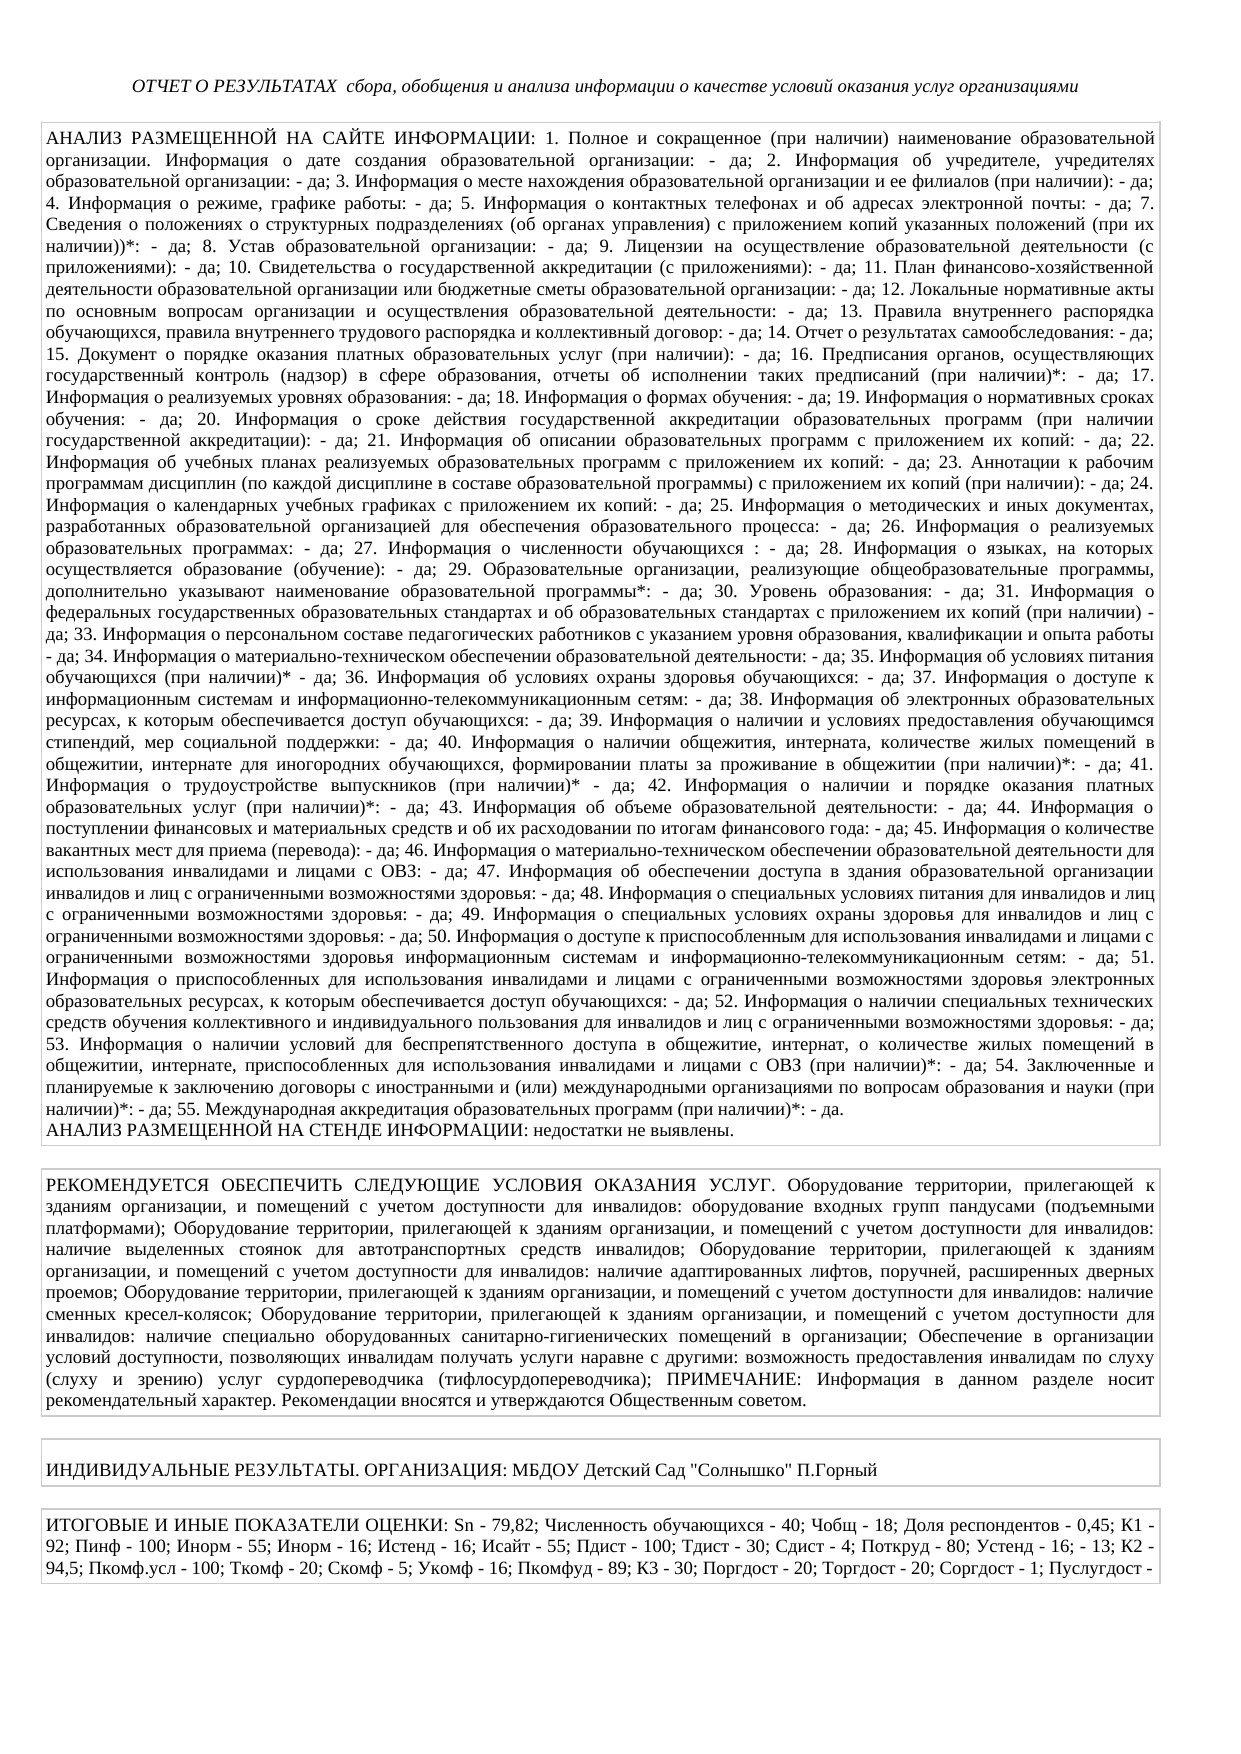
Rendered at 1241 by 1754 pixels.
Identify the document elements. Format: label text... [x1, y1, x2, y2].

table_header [42, 1510, 1159, 1583]
table_header ИНДИВИДУАЛЬНЫЕ РЕЗУЛЬТАТЫ. ОРГАНИЗАЦИЯ: МБДОУ Детский Сад "Солнышко" П.Горный [42, 1440, 1159, 1485]
table_header АНАЛИЗ РАЗМЕЩЕННОЙ НА САЙТЕ ИНФОРМАЦИИ: 1. Полное и сокращенное (при наличии) наименование образовательной организации. Информация о дате создания образовательной организации: - да; 2. Информация об учредителе, учредителях образовательной организации: - да; 3. Информация о месте нахождения образовательной организации и ее филиалов (при наличии): - да; 4. Информация о режиме, графике работы: - да; 5. Информация о контактных телефонах и об адресах электронной почты: - да; 7. Сведения о положениях о структурных подразделениях (об органах управления) с приложением копий указанных положений (при их наличии))*: - да; 8. Устав образовательной организации: - да; 9. Лицензии на осуществление образовательной деятельности (с приложениями): - да; 10. Свидетельства о государственной аккредитации (с приложениями): - да; 11. План финансово-хозяйственной деятельности образовательной организации или бюджетные сметы образовательной организации: - да; 12. Локальные нормативные акты по основным вопросам организации и осуществления образовательной деятельности: - да; 13. Правила внутреннего распорядка обучающихся, правила внутреннего трудового распорядка и коллективный договор: - да; 14. Отчет о результатах самообследования: - да; 15. Документ о порядке оказания платных образовательных услуг (при наличии): - да; 16. Предписания органов, осуществляющих государственный контроль (надзор) в сфере образования, отчеты об исполнении таких предписаний (при наличии)*: - да; 17. Информация о реализуемых уровнях образования: - да; 18. Информация о формах обучения: - да; 19. Информация о нормативных сроках обучения: - да; 20. Информация о сроке действия государственной аккредитации образовательных программ (при наличии государственной аккредитации): - да; 21. Информация об описании образовательных программ с приложением их копий: - да; 22. Информация об учебных планах реализуемых образовательных программ с приложением их копий: - да; 23. Аннотации к рабочим программам дисциплин (по каждой дисциплине в составе образовательной программы) с приложением их копий (при наличии): - да; 24. Информация о календарных учебных графиках с приложением их копий: - да; 25. Информация о методических и иных документах, разработанных образовательной организацией для обеспечения образовательного процесса: - да; 26. Информация о реализуемых образовательных программах: - да; 27. Информация о численности обучающихся : - да; 28. Информация о языках, на которых осуществляется образование (обучение): - да; 29. Образовательные организации, реализующие общеобразовательные программы, дополнительно указывают наименование образовательной программы*: - да; 30. Уровень образования: - да; 31. Информация о федеральных государственных образовательных стандартах и об образовательных стандартах с приложением их копий (при наличии) - да; 33. Информация о персональном составе педагогических работников с указанием уровня образования, квалификации и опыта работы - да; 34. Информация о материально-техническом обеспечении образовательной деятельности: - да; 35. Информация об условиях питания обучающихся (при наличии)* - да; 36. Информация об условиях охраны здоровья обучающихся: - да; 37. Информация о доступе к информационным системам и информационно-телекоммуникационным сетям: - да; 38. Информация об электронных образовательных ресурсах, к которым обеспечивается доступ обучающихся: - да; 39. Информация о наличии и условиях предоставления обучающимся стипендий, мер социальной поддержки: - да; 40. Информация о наличии общежития, интерната, количестве жилых помещений в общежитии, интернате для иногородних обучающихся, формировании платы за проживание в общежитии (при наличии)*: - да; 41. Информация о трудоустройстве выпускников (при наличии)* - да; 42. Информация о наличии и порядке оказания платных образовательных услуг (при наличии)*: - да; 43. Информация об объеме образовательной деятельности: - да; 44. Информация о поступлении финансовых и материальных средств и об их расходовании по итогам финансового года: - да; 45. Информация о количестве вакантных мест для приема (перевода): - да; 46. Информация о материально-техническом обеспечении образовательной деятельности для использования инвалидами и лицами с ОВЗ: - да; 47. Информация об обеспечении доступа в здания образовательной организации инвалидов и лиц с ограниченными возможностями здоровья: - да; 48. Информация о специальных условиях питания для инвалидов и лиц с ограниченными возможностями здоровья: - да; 49. Информация о специальных условиях охраны здоровья для инвалидов и лиц с ограниченными возможностями здоровья: - да; 50. Информация о доступе к приспособленным для использования инвалидами и лицами с ограниченными возможностями здоровья информационным системам и информационно-телекоммуникационным сетям: - да; 51. Информация о приспособленных для использования инвалидами и лицами с ограниченными возможностями здоровья электронных образовательных ресурсах, к которым обеспечивается доступ обучающихся: - да; 52. Информация о наличии специальных технических средств обучения коллективного и индивидуального пользования для инвалидов и лиц с ограниченными возможностями здоровья: - да; 53. Информация о наличии условий для беспрепятственного доступа в общежитие, интернат, о количестве жилых помещений в общежитии, интернате, приспособленных для использования инвалидами и лицами с ОВЗ (при наличии)*: - да; 54. Заключенные и планируемые к заключению договоры с иностранными и (или) международными организациями по вопросам образования и науки (при наличии)*: - да; 55. Международная аккредитация образовательных программ (при наличии)*: - да. АНАЛИЗ РАЗМЕЩЕННОЙ НА СТЕНДЕ ИНФОРМАЦИИ: недостатки не выявлены. [42, 123, 1159, 1145]
table_header РЕКОМЕНДУЕТСЯ ОБЕСПЕЧИТЬ СЛЕДУЮЩИЕ УСЛОВИЯ ОКАЗАНИЯ УСЛУГ. Оборудование территории, прилегающей к зданиям организации, и помещений с учетом доступности для инвалидов: оборудование входных групп пандусами (подъемными платформами); Оборудование территории, прилегающей к зданиям организации, и помещений с учетом доступности для инвалидов: наличие выделенных стоянок для автотранспортных средств инвалидов; Оборудование территории, прилегающей к зданиям организации, и помещений с учетом доступности для инвалидов: наличие адаптированных лифтов, поручней, расширенных дверных проемов; Оборудование территории, прилегающей к зданиям организации, и помещений с учетом доступности для инвалидов: наличие сменных кресел-колясок; Оборудование территории, прилегающей к зданиям организации, и помещений с учетом доступности для инвалидов: наличие специально оборудованных санитарно-гигиенических помещений в организации; Обеспечение в организации условий доступности, позволяющих инвалидам получать услуги наравне с другими: возможность предоставления инвалидам по слуху (слуху и зрению) услуг сурдопереводчика (тифлосурдопереводчика); ПРИМЕЧАНИЕ: Информация в данном разделе носит рекомендательный характер. Рекомендации вносятся и утверждаются Общественным советом. [42, 1170, 1159, 1415]
